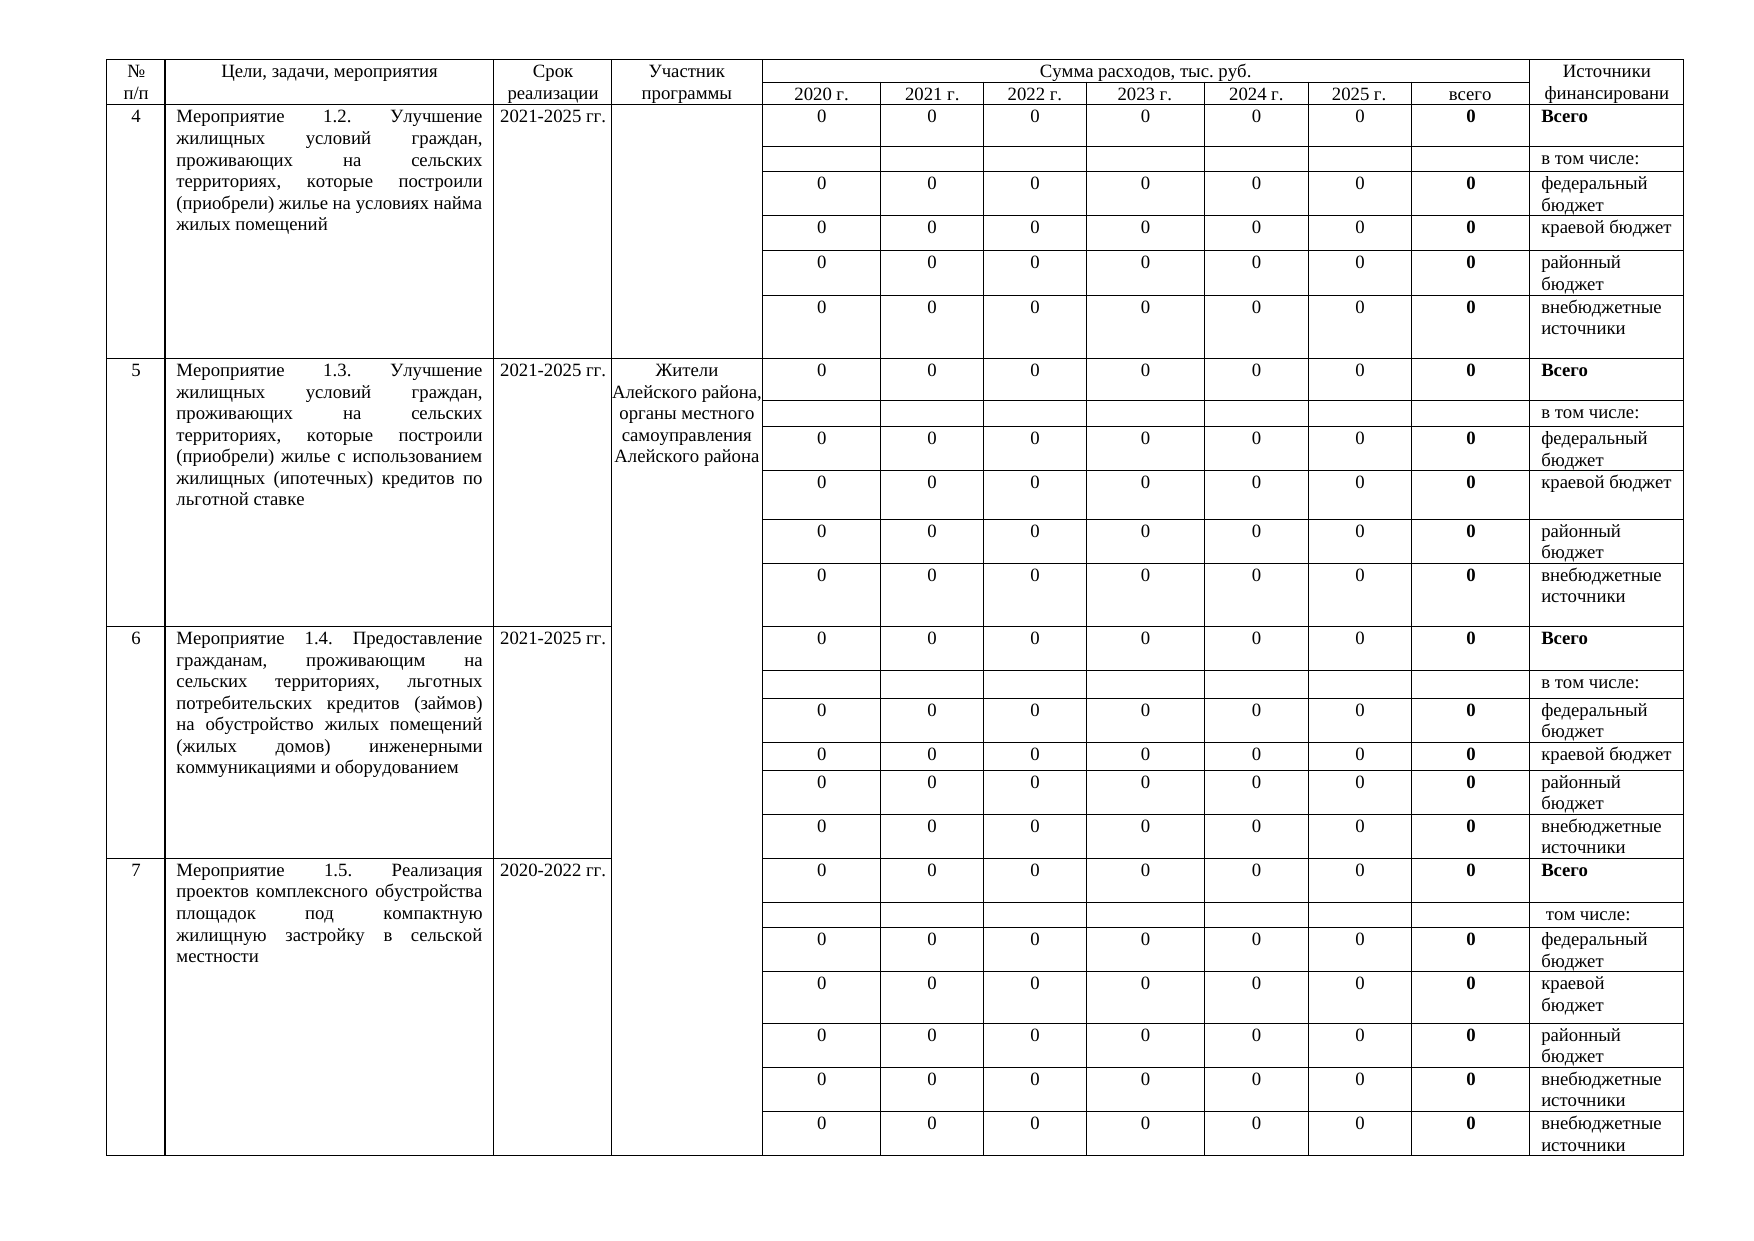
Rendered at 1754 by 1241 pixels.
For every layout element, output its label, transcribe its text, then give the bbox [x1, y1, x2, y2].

table_cell 2023 г. [1087, 83, 1204, 104]
table_cell 0 [1087, 815, 1204, 858]
table_cell 0 [1412, 520, 1529, 563]
table_cell 0 [881, 296, 983, 358]
table_cell 0 [1205, 1112, 1308, 1155]
table_cell 0 [1205, 972, 1308, 1022]
table_cell 0 [984, 564, 1086, 626]
table_cell 2020-2022 гг. [494, 859, 611, 1155]
table_cell Всего [1530, 627, 1683, 670]
table_header Источники финансирования [1530, 60, 1683, 104]
table_cell 0 [881, 627, 983, 670]
table_cell Мероприятие 1.4. Предоставление гражданам, проживающим на сельских территориях, льготных потребительских кредитов (займов) на обустройство жилых помещений (жилых домов) инженерными коммуникациями и оборудованием [166, 627, 493, 858]
table_cell 0 [881, 743, 983, 769]
table_cell [1412, 903, 1529, 927]
table_cell 0 [881, 427, 983, 470]
table_cell [763, 671, 880, 698]
table_cell 0 [1205, 105, 1308, 146]
table_cell 0 [1309, 743, 1411, 769]
table_cell 0 [1087, 1112, 1204, 1155]
table_cell внебюджетные источники [1530, 1068, 1683, 1111]
table_cell 2021-2025 гг. [494, 627, 611, 858]
table_cell 0 [1412, 928, 1529, 971]
table_cell 0 [1412, 251, 1529, 294]
table_cell 0 [1087, 859, 1204, 902]
table_cell [1205, 401, 1308, 426]
table_cell 0 [1087, 105, 1204, 146]
table_cell 0 [881, 564, 983, 626]
table_cell 0 [1412, 471, 1529, 518]
table_cell [984, 147, 1086, 171]
table_cell 0 [1205, 427, 1308, 470]
table_cell федеральный бюджет [1530, 427, 1683, 470]
table_cell 0 [1087, 251, 1204, 294]
table_cell 0 [1412, 564, 1529, 626]
table_cell 0 [763, 427, 880, 470]
table_cell 0 [1309, 251, 1411, 294]
table_cell 0 [984, 627, 1086, 670]
table_cell 0 [881, 520, 983, 563]
table_cell 0 [984, 972, 1086, 1022]
table_cell [1309, 147, 1411, 171]
table_cell внебюджетные источники [1530, 815, 1683, 858]
table_cell 0 [1309, 427, 1411, 470]
table_cell федеральный бюджет [1530, 172, 1683, 215]
table_cell 0 [1087, 1068, 1204, 1111]
table_cell 0 [1412, 627, 1529, 670]
table_cell [984, 903, 1086, 927]
table_cell 0 [763, 172, 880, 215]
table_cell 0 [881, 859, 983, 902]
table_cell 0 [763, 216, 880, 250]
table_cell 0 [984, 1068, 1086, 1111]
table_cell в том числе: [1530, 147, 1683, 171]
table_cell Всего [1530, 359, 1683, 400]
table_cell 0 [763, 1068, 880, 1111]
table_cell 0 [984, 216, 1086, 250]
table_cell 0 [1309, 105, 1411, 146]
table_cell [984, 671, 1086, 698]
table_cell 0 [984, 699, 1086, 742]
table_cell 0 [1205, 471, 1308, 518]
table_cell 0 [881, 172, 983, 215]
table_cell 0 [763, 564, 880, 626]
table_cell 5 [107, 359, 164, 626]
table_cell [1412, 147, 1529, 171]
table_cell 0 [1087, 359, 1204, 400]
table_cell 0 [984, 105, 1086, 146]
table_cell 0 [763, 972, 880, 1022]
table_header Участник программы [612, 60, 762, 104]
table_cell 0 [984, 471, 1086, 518]
table_cell 0 [881, 359, 983, 400]
table_cell 0 [881, 815, 983, 858]
table_cell 0 [1087, 699, 1204, 742]
table_cell 0 [1412, 427, 1529, 470]
table_cell 0 [984, 520, 1086, 563]
table_cell 0 [1205, 815, 1308, 858]
table_cell федеральный бюджет [1530, 699, 1683, 742]
table_cell 0 [763, 105, 880, 146]
table_cell 0 [1412, 216, 1529, 250]
table_cell 0 [984, 815, 1086, 858]
table_cell 0 [763, 251, 880, 294]
table_cell краевой бюджет [1530, 972, 1683, 1022]
table_cell в том числе: [1530, 401, 1683, 426]
table_cell 0 [763, 627, 880, 670]
table_cell 0 [1412, 1024, 1529, 1067]
table_cell краевой бюджет [1530, 216, 1683, 250]
table_header Срок реализации [494, 60, 611, 104]
table_cell 0 [1412, 972, 1529, 1022]
table_cell краевой бюджет [1530, 743, 1683, 769]
table_cell 0 [1412, 699, 1529, 742]
table_cell 0 [1087, 564, 1204, 626]
table_cell 0 [1205, 296, 1308, 358]
table_cell 2021 г. [881, 83, 983, 104]
table_header № п/п [107, 60, 164, 104]
table_cell 0 [1309, 771, 1411, 814]
table_cell [1087, 147, 1204, 171]
table_cell 0 [1205, 699, 1308, 742]
table_cell 2022 г. [984, 83, 1086, 104]
table_cell 0 [1412, 296, 1529, 358]
table_cell Мероприятие 1.2. Улучшение жилищных условий граждан, проживающих на сельских территориях, которые построили (приобрели) жилье на условиях найма жилых помещений [166, 105, 493, 358]
table_cell 0 [1087, 172, 1204, 215]
table_cell 0 [1412, 1112, 1529, 1155]
table_cell том числе: [1530, 903, 1683, 927]
table_cell [763, 401, 880, 426]
table_cell 0 [1205, 520, 1308, 563]
table_cell 0 [1309, 216, 1411, 250]
table_cell 0 [763, 471, 880, 518]
table_cell [1087, 401, 1204, 426]
table_cell [763, 147, 880, 171]
table_cell 0 [1087, 471, 1204, 518]
table_cell 0 [984, 427, 1086, 470]
table_cell 0 [984, 743, 1086, 769]
table_cell 0 [1412, 743, 1529, 769]
table_cell [881, 147, 983, 171]
table_cell 0 [1205, 1024, 1308, 1067]
table_cell 0 [1309, 815, 1411, 858]
table_cell 0 [881, 928, 983, 971]
table_cell 0 [984, 771, 1086, 814]
table_cell внебюджетные источники [1530, 296, 1683, 358]
table_cell 2021-2025 гг. [494, 105, 611, 358]
table_cell [763, 903, 880, 927]
table_cell 0 [763, 1024, 880, 1067]
table_cell 0 [984, 172, 1086, 215]
table_cell 0 [984, 296, 1086, 358]
table_cell 2024 г. [1205, 83, 1308, 104]
table_cell 0 [1412, 815, 1529, 858]
table_cell 0 [763, 928, 880, 971]
table_cell [881, 671, 983, 698]
table_cell 0 [1205, 1068, 1308, 1111]
table_cell 0 [1087, 627, 1204, 670]
table_cell 0 [763, 771, 880, 814]
table_cell 0 [984, 859, 1086, 902]
table_cell краевой бюджет [1530, 471, 1683, 518]
table_cell 0 [1087, 520, 1204, 563]
table_cell 0 [1205, 771, 1308, 814]
table_cell 2021-2025 гг. [494, 359, 611, 626]
table_cell районный бюджет [1530, 520, 1683, 563]
table_cell 0 [1205, 928, 1308, 971]
table_cell 0 [1412, 359, 1529, 400]
table_cell 0 [1309, 1112, 1411, 1155]
table_cell 0 [881, 216, 983, 250]
table_cell 0 [1412, 105, 1529, 146]
table_cell 0 [881, 972, 983, 1022]
table_cell 0 [1087, 427, 1204, 470]
table_cell федеральный бюджет [1530, 928, 1683, 971]
table_cell Мероприятие 1.3. Улучшение жилищных условий граждан, проживающих на сельских территориях, которые построили (приобрели) жилье с использованием жилищных (ипотечных) кредитов по льготной ставке [166, 359, 493, 626]
table_cell 0 [763, 743, 880, 769]
table_cell 0 [763, 699, 880, 742]
table_cell 0 [1205, 216, 1308, 250]
table_cell [1205, 903, 1308, 927]
table_cell 0 [1087, 928, 1204, 971]
table_cell [1309, 903, 1411, 927]
table_cell 0 [1309, 296, 1411, 358]
table_cell 0 [1309, 471, 1411, 518]
table_cell 0 [1309, 699, 1411, 742]
table_cell районный бюджет [1530, 251, 1683, 294]
table_cell Жители Алейского района, органы местного самоуправления Алейского района [612, 359, 762, 1155]
table_cell [1087, 671, 1204, 698]
table_cell 0 [881, 251, 983, 294]
table_cell 0 [1309, 172, 1411, 215]
table_cell 0 [984, 1112, 1086, 1155]
table_cell 0 [881, 699, 983, 742]
table_cell 0 [984, 1024, 1086, 1067]
table_cell 0 [1205, 564, 1308, 626]
table_cell 2025 г. [1309, 83, 1411, 104]
table_cell 0 [763, 359, 880, 400]
table_cell 0 [1412, 172, 1529, 215]
table_cell 0 [881, 105, 983, 146]
table_cell 0 [881, 771, 983, 814]
table_cell 0 [1309, 564, 1411, 626]
table_cell Всего [1530, 105, 1683, 146]
table_cell 0 [1205, 359, 1308, 400]
table_header Сумма расходов, тыс. руб. [763, 60, 1529, 82]
table_cell 0 [1412, 771, 1529, 814]
table_cell 0 [1412, 859, 1529, 902]
table_cell [881, 903, 983, 927]
table_cell 0 [984, 359, 1086, 400]
table_cell 4 [107, 105, 164, 358]
table_cell 0 [881, 471, 983, 518]
table_cell 0 [984, 928, 1086, 971]
table_cell 0 [984, 251, 1086, 294]
table_cell всего [1412, 83, 1529, 104]
table_cell [984, 401, 1086, 426]
table_cell 0 [763, 1112, 880, 1155]
table_cell 0 [763, 815, 880, 858]
table_cell 6 [107, 627, 164, 858]
table_cell 0 [1309, 928, 1411, 971]
table_cell 0 [1087, 216, 1204, 250]
table_cell [1309, 671, 1411, 698]
table_cell в том числе: [1530, 671, 1683, 698]
table_cell [1087, 903, 1204, 927]
table_cell 0 [1309, 972, 1411, 1022]
table_cell 0 [1087, 771, 1204, 814]
table_cell 0 [763, 296, 880, 358]
table_cell 0 [763, 520, 880, 563]
table_cell 0 [1309, 359, 1411, 400]
table_cell [1309, 401, 1411, 426]
table_cell [1412, 401, 1529, 426]
table_cell 0 [1205, 859, 1308, 902]
table_cell 0 [1309, 520, 1411, 563]
table_cell 0 [1087, 972, 1204, 1022]
table_cell [1205, 671, 1308, 698]
table_cell Мероприятие 1.5. Реализация проектов комплексного обустройства площадок под компактную жилищную застройку в сельской местности [166, 859, 493, 1155]
table_cell 0 [1205, 251, 1308, 294]
table_cell 0 [1087, 743, 1204, 769]
table_cell Всего [1530, 859, 1683, 902]
table_cell [881, 401, 983, 426]
table_cell 0 [1087, 1024, 1204, 1067]
table_cell 7 [107, 859, 164, 1155]
table_cell 0 [881, 1024, 983, 1067]
table_cell 2020 г. [763, 83, 880, 104]
table_cell 0 [881, 1068, 983, 1111]
table_cell 0 [1087, 296, 1204, 358]
table_cell 0 [1309, 1068, 1411, 1111]
table_cell 0 [1205, 172, 1308, 215]
table_cell [1412, 671, 1529, 698]
table_cell районный бюджет [1530, 1024, 1683, 1067]
table_cell районный бюджет [1530, 771, 1683, 814]
table_cell внебюджетные источники [1530, 1112, 1683, 1155]
table_cell 0 [881, 1112, 983, 1155]
table_cell 0 [1205, 627, 1308, 670]
table_cell 0 [1309, 627, 1411, 670]
table_cell 0 [763, 859, 880, 902]
table_cell 0 [1412, 1068, 1529, 1111]
table_cell 0 [1309, 1024, 1411, 1067]
table_header Цели, задачи, мероприятия [166, 60, 493, 104]
table_cell внебюджетные источники [1530, 564, 1683, 626]
table_cell 0 [1205, 743, 1308, 769]
table_cell [1205, 147, 1308, 171]
table_cell 0 [1309, 859, 1411, 902]
